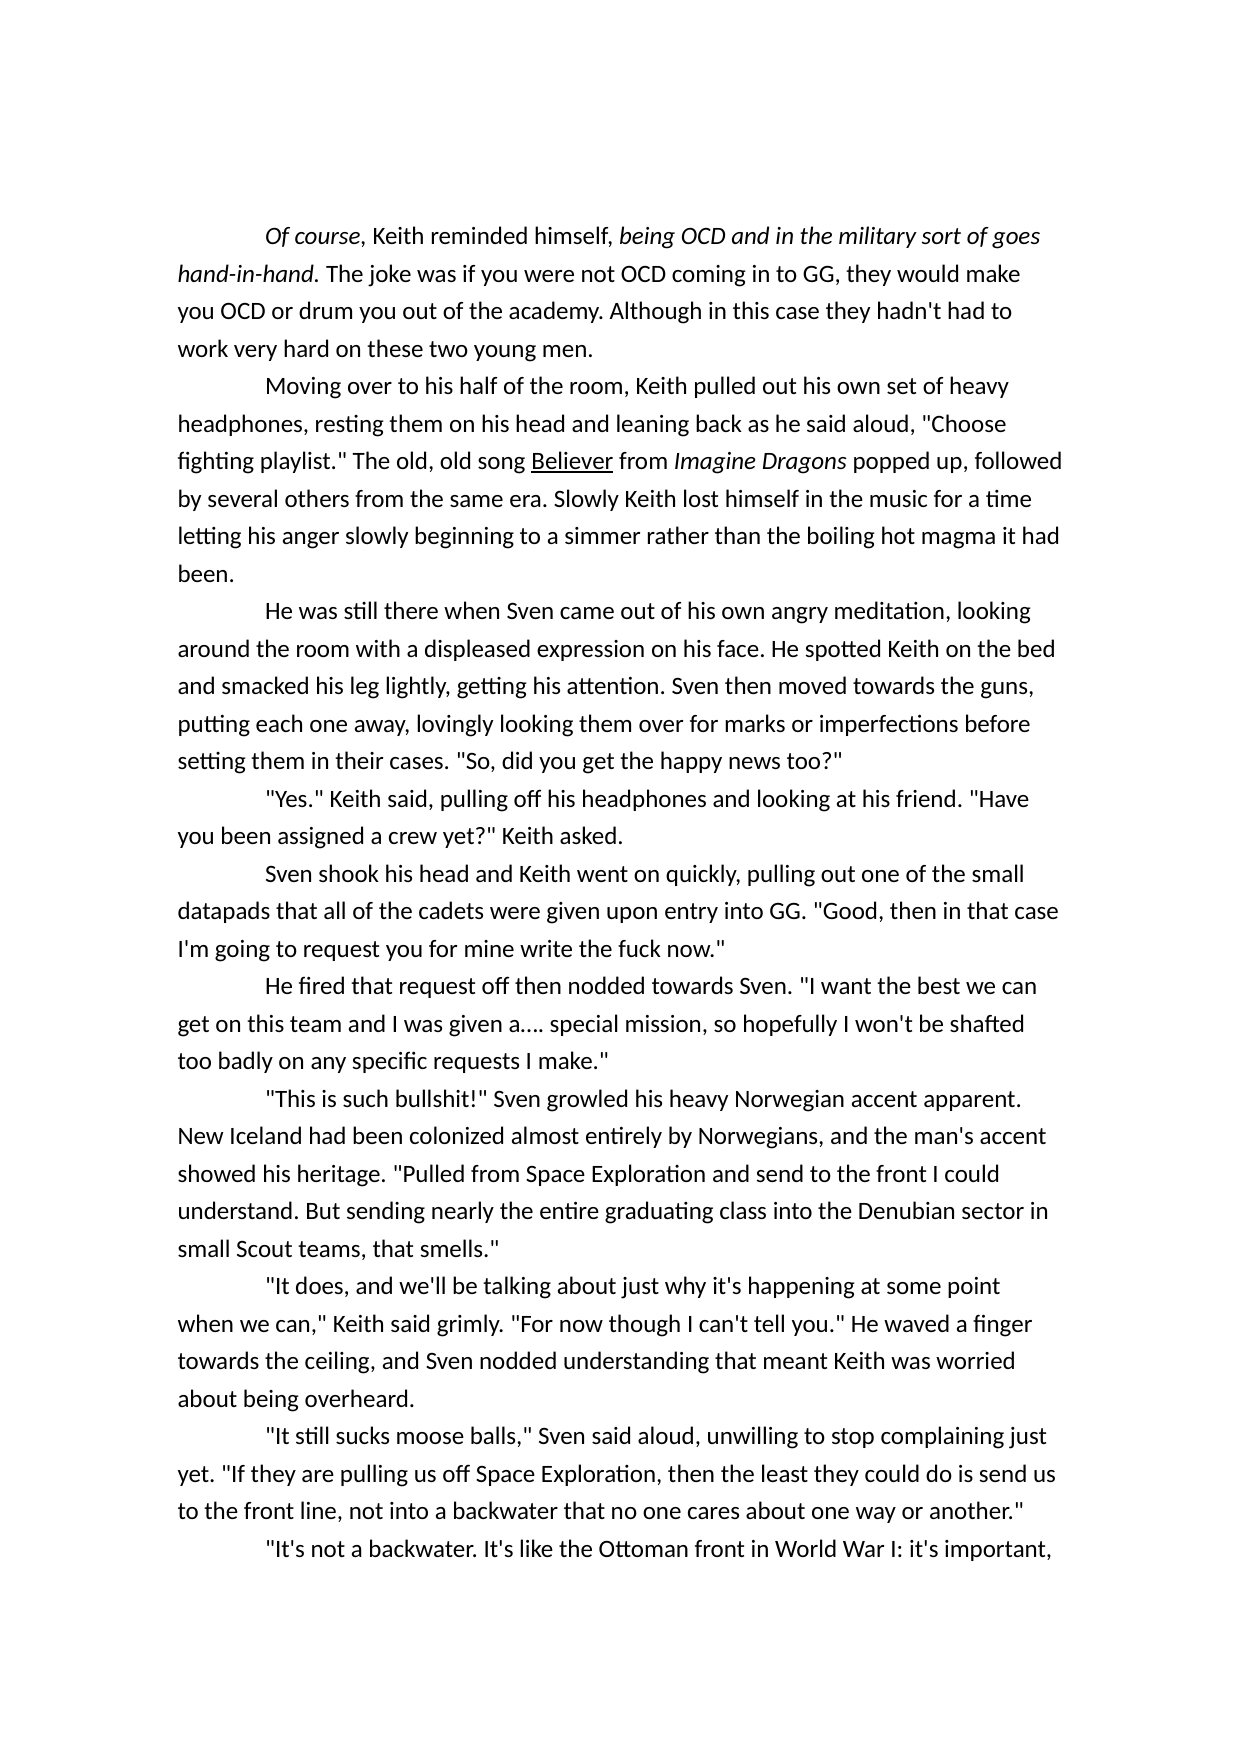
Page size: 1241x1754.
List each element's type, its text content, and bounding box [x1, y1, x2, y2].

text Moving over to his half of the room, Keith pulled out his own set of heavy headphones, resting them on his head and leaning back as he said aloud, "Choose fighting playlist." The old, old song Believer from Imagine Dragons popped up, followed by several others from the same era. Slowly Keith lost himself in the music for a time letting his anger slowly beginning to a simmer rather than the boiling hot magma it had been. [177, 367, 1063, 592]
text He was still there when Sven came out of his own angry meditation, looking around the room with a displeased expression on his face. He spotted Keith on the bed and smacked his leg lightly, getting his attention. Sven then moved towards the guns, putting each one away, lovingly looking them over for marks or imperfections before setting them in their cases. "So, did you get the happy news too?" [177, 592, 1063, 779]
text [177, 1529, 1063, 1567]
text Sven shook his head and Keith went on quickly, pulling out one of the small datapads that all of the cadets were given upon entry into GG. "Good, then in that case I'm going to request you for mine write the fuck now." [177, 854, 1063, 967]
text "This is such bullshit!" Sven growled his heavy Norwegian accent apparent. New Iceland had been colonized almost entirely by Norwegians, and the man's accent showed his heritage. "Pulled from Space Exploration and send to the front I could understand. But sending nearly the entire graduating class into the Denubian sector in small Scout teams, that smells." [177, 1079, 1063, 1267]
text "It still sucks moose balls," Sven said aloud, unwilling to stop complaining just yet. "If they are pulling us off Space Exploration, then the least they could do is send us to the front line, not into a backwater that no one cares about one way or another." [177, 1417, 1063, 1529]
text Of course, Keith reminded himself, being OCD and in the military sort of goes hand-in-hand. The joke was if you were not OCD coming in to GG, they would make you OCD or drum you out of the academy. Although in this case they hadn't had to work very hard on these two young men. [177, 217, 1063, 367]
text "Yes." Keith said, pulling off his headphones and looking at his friend. "Have you been assigned a crew yet?" Keith asked. [177, 779, 1063, 854]
text He fired that request off then nodded towards Sven. "I want the best we can get on this team and I was given a…. special mission, so hopefully I won't be shafted too badly on any specific requests I make." [177, 967, 1063, 1079]
text "It does, and we'll be talking about just why it's happening at some point when we can," Keith said grimly. "For now though I can't tell you." He waved a finger towards the ceiling, and Sven nodded understanding that meant Keith was worried about being overheard. [177, 1267, 1063, 1417]
